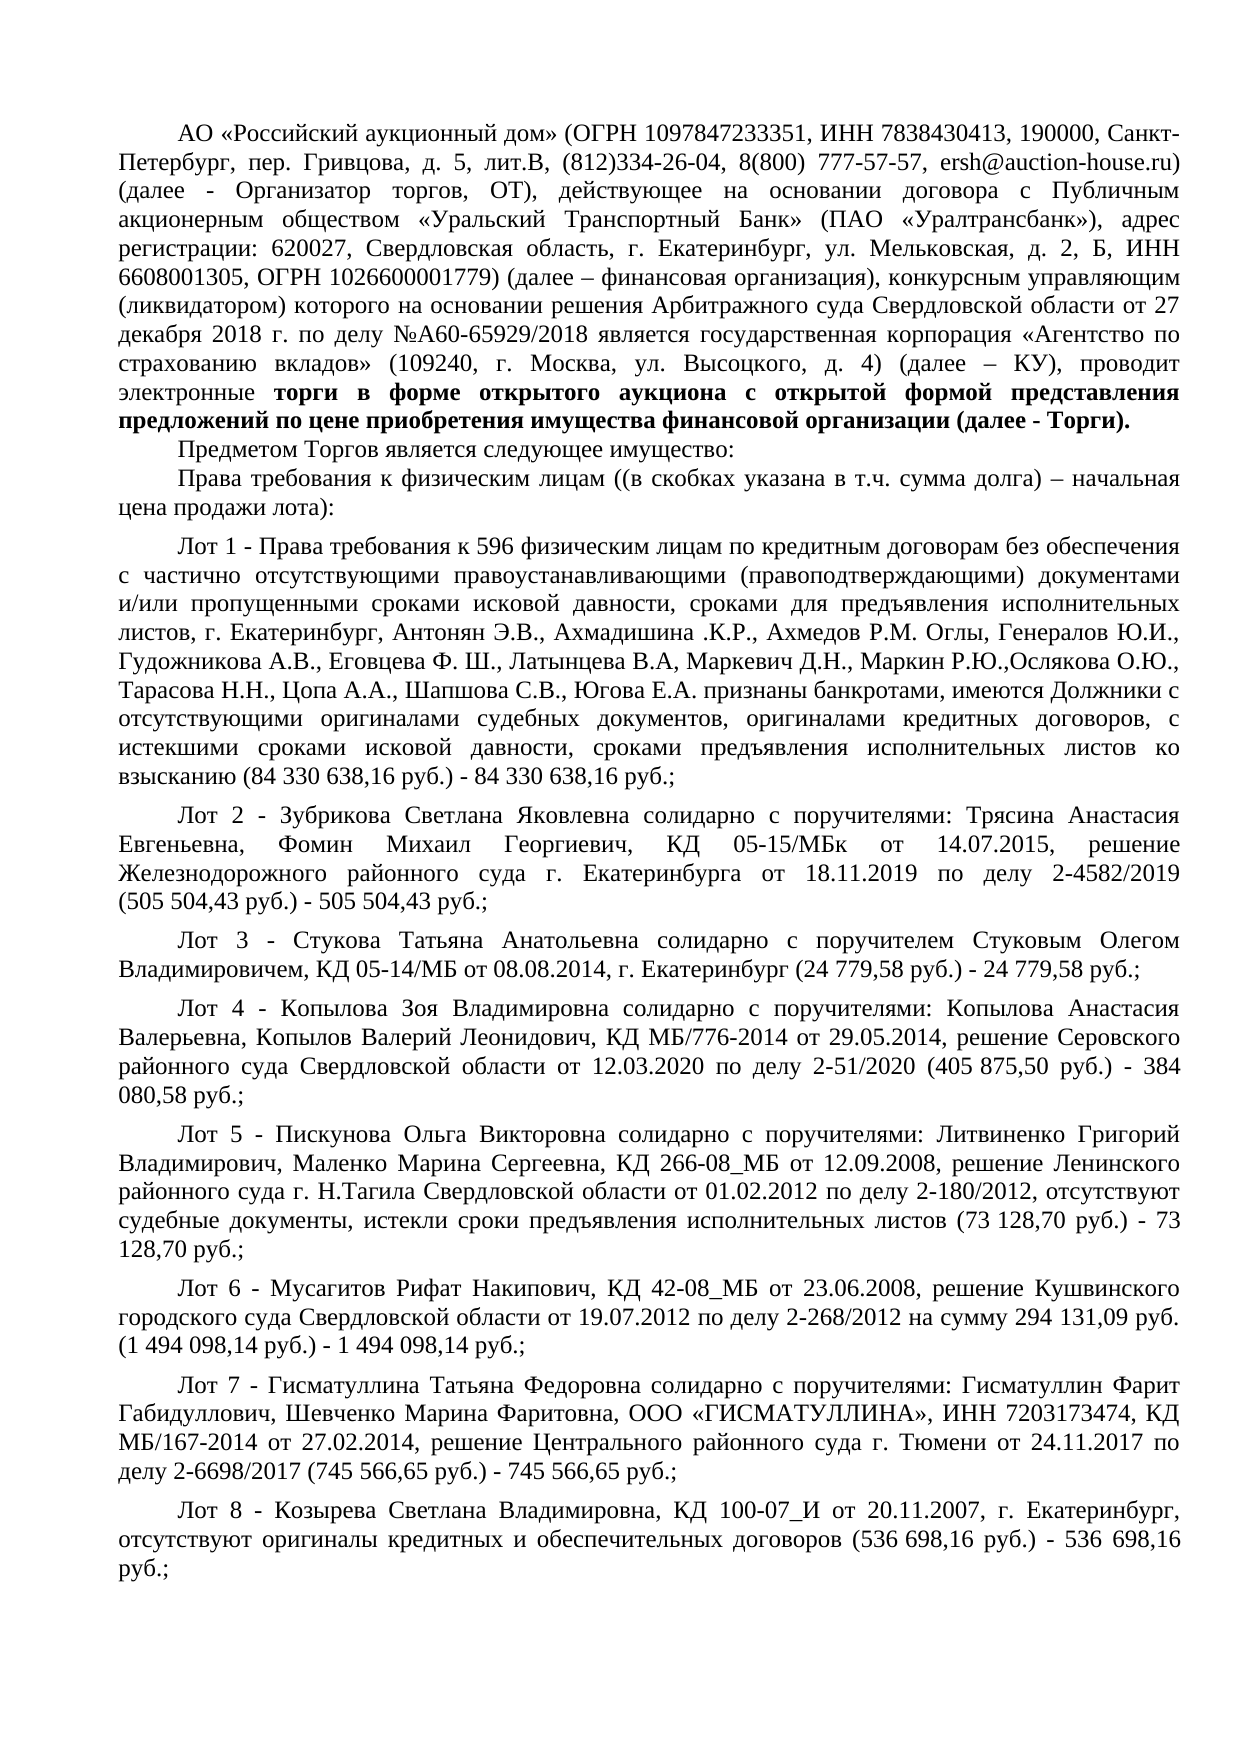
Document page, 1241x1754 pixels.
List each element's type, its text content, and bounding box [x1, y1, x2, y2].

text АО «Российский аукционный дом» (ОГРН 1097847233351, ИНН 7838430413, 190000, Санкт-Петербург, пер. Гривцова, д. 5, лит.В, (812)334-26-04, 8(800) 777-57-57, ersh@auction-house.ru) (далее - Организатор торгов, ОТ), действующее на основании договора с Публичным акционерным обществом «Уральский Транспортный Банк» (ПАО «Уралтрансбанк»), адрес регистрации: 620027, Свердловская область, г. Екатеринбург, ул. Мельковская, д. 2, Б, ИНН 6608001305, ОГРН 1026600001779) (далее – финансовая организация), конкурсным управляющим (ликвидатором) которого на основании решения Арбитражного суда Свердловской области от 27 декабря 2018 г. по делу №А60-65929/2018 является государственная корпорация «Агентство по страхованию вкладов» (109240, г. Москва, ул. Высоцкого, д. 4) (далее – КУ), проводит электронные торги в форме открытого аукциона с открытой формой представления предложений по цене приобретения имущества финансовой организации (далее - Торги). [118, 118, 1181, 434]
text Лот 5 - Пискунова Ольга Викторовна солидарно с поручителями: Литвиненко Григорий Владимирович, Маленко Марина Сергеевна, КД 266-08_МБ от 12.09.2008, решение Ленинского районного суда г. Н.Тагила Свердловской области от 01.02.2012 по делу 2-180/2012, отсутствуют судебные документы, истекли сроки предъявления исполнительных листов (73 128,70 руб.) - 73 128,70 руб.; [118, 1119, 1181, 1263]
text Лот 1 - Права требования к 596 физическим лицам по кредитным договорам без обеспечения с частично отсутствующими правоустанавливающими (правоподтверждающими) документами и/или пропущенными сроками исковой давности, сроками для предъявления исполнительных листов, г. Екатеринбург, Антонян Э.В., Ахмадишина .К.Р., Ахмедов Р.М. Оглы, Генералов Ю.И., Гудожникова А.В., Еговцева Ф. Ш., Латынцева В.А, Маркевич Д.Н., Маркин Р.Ю.,Ослякова О.Ю., Тарасова Н.Н., Цопа А.А., Шапшова С.В., Югова Е.А. признаны банкротами, имеются Должники с отсутствующими оригиналами судебных документов, оригиналами кредитных договоров, с истекшими сроками исковой давности, сроками предъявления исполнительных листов ко взысканию (84 330 638,16 руб.) - 84 330 638,16 руб.; [118, 531, 1181, 790]
text Лот 8 - Козырева Светлана Владимировна, КД 100-07_И от 20.11.2007, г. Екатеринбург, отсутствуют оригиналы кредитных и обеспечительных договоров (536 698,16 руб.) - 536 698,16 руб.; [118, 1495, 1181, 1581]
text Предметом Торгов является следующее имущество: [118, 434, 1181, 463]
text Лот 6 - Мусагитов Рифат Накипович, КД 42-08_МБ от 23.06.2008, решение Кушвинского городского суда Свердловской области от 19.07.2012 по делу 2-268/2012 на сумму 294 131,09 руб. (1 494 098,14 руб.) - 1 494 098,14 руб.; [118, 1273, 1181, 1359]
text Лот 3 - Стукова Татьяна Анатольевна солидарно с поручителем Стуковым Олегом Владимировичем, КД 05-14/МБ от 08.08.2014, г. Екатеринбург (24 779,58 руб.) - 24 779,58 руб.; [118, 926, 1181, 983]
text Лот 2 - Зубрикова Светлана Яковлевна солидарно с поручителями: Трясина Анастасия Евгеньевна, Фомин Михаил Георгиевич, КД 05-15/МБк от 14.07.2015, решение Железнодорожного районного суда г. Екатеринбурга от 18.11.2019 по делу 2-4582/2019 (505 504,43 руб.) - 505 504,43 руб.; [118, 800, 1181, 915]
text Права требования к физическим лицам ((в скобках указана в т.ч. сумма долга) – начальная цена продажи лота): [118, 463, 1181, 521]
text Лот 4 - Копылова Зоя Владимировна солидарно с поручителями: Копылова Анастасия Валерьевна, Копылов Валерий Леонидович, КД МБ/776-2014 от 29.05.2014, решение Серовского районного суда Свердловской области от 12.03.2020 по делу 2-51/2020 (405 875,50 руб.) - 384 080,58 руб.; [118, 993, 1181, 1108]
text Лот 7 - Гисматуллина Татьяна Федоровна солидарно с поручителями: Гисматуллин Фарит Габидуллович, Шевченко Марина Фаритовна, ООО «ГИСМАТУЛЛИНА», ИНН 7203173474, КД МБ/167-2014 от 27.02.2014, решение Центрального районного суда г. Тюмени от 24.11.2017 по делу 2-6698/2017 (745 566,65 руб.) - 745 566,65 руб.; [118, 1370, 1181, 1485]
